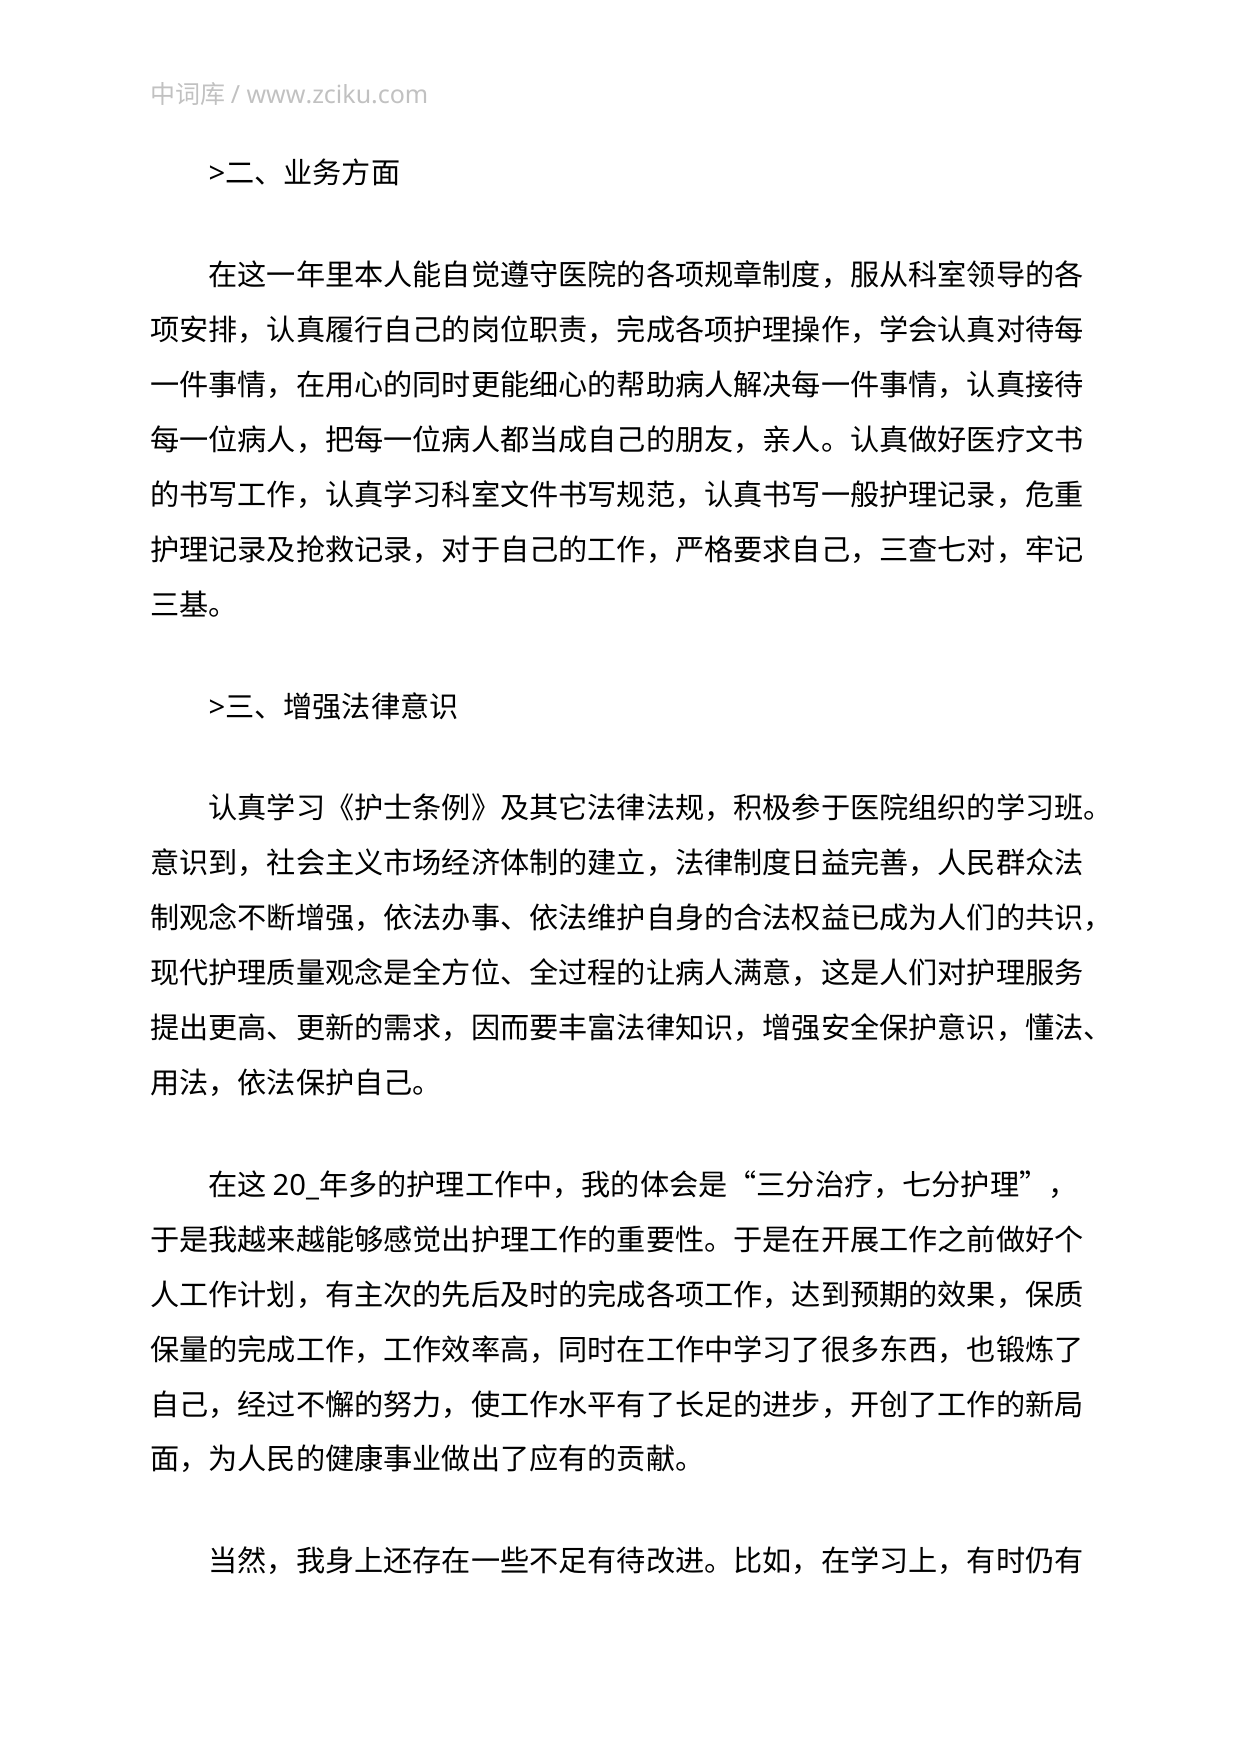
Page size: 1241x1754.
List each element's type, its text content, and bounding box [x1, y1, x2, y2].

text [150, 1538, 1090, 1580]
text 在这20_年多的护理工作中，我的体会是“三分治疗，七分护理”，于是我越来越能够感觉出护理工作的重要性。于是在开展工作之前做好个人工作计划，有主次的先后及时的完成各项工作，达到预期的效果，保质保量的完成工作，工作效率高，同时在工作中学习了很多东西，也锻炼了自己，经过不懈的努力，使工作水平有了长足的进步，开创了工作的新局面，为人民的健康事业做出了应有的贡献。 [150, 1161, 1090, 1478]
text 在这一年里本人能自觉遵守医院的各项规章制度，服从科室领导的各项安排，认真履行自己的岗位职责，完成各项护理操作，学会认真对待每一件事情，在用心的同时更能细心的帮助病人解决每一件事情，认真接待每一位病人，把每一位病人都当成自己的朋友，亲人。认真做好医疗文书的书写工作，认真学习科室文件书写规范，认真书写一般护理记录，危重护理记录及抢救记录，对于自己的工作，严格要求自己，三查七对，牢记三基。 [150, 252, 1090, 624]
text >三、增强法律意识 [150, 683, 1090, 726]
text 认真学习《护士条例》及其它法律法规，积极参于医院组织的学习班。意识到，社会主义市场经济体制的建立，法律制度日益完善，人民群众法制观念不断增强，依法办事、依法维护自身的合法权益已成为人们的共识，现代护理质量观念是全方位、全过程的让病人满意，这是人们对护理服务提出更高、更新的需求，因而要丰富法律知识，增强安全保护意识，懂法、用法，依法保护自己。 [150, 785, 1090, 1102]
text >二、业务方面 [150, 150, 1090, 192]
